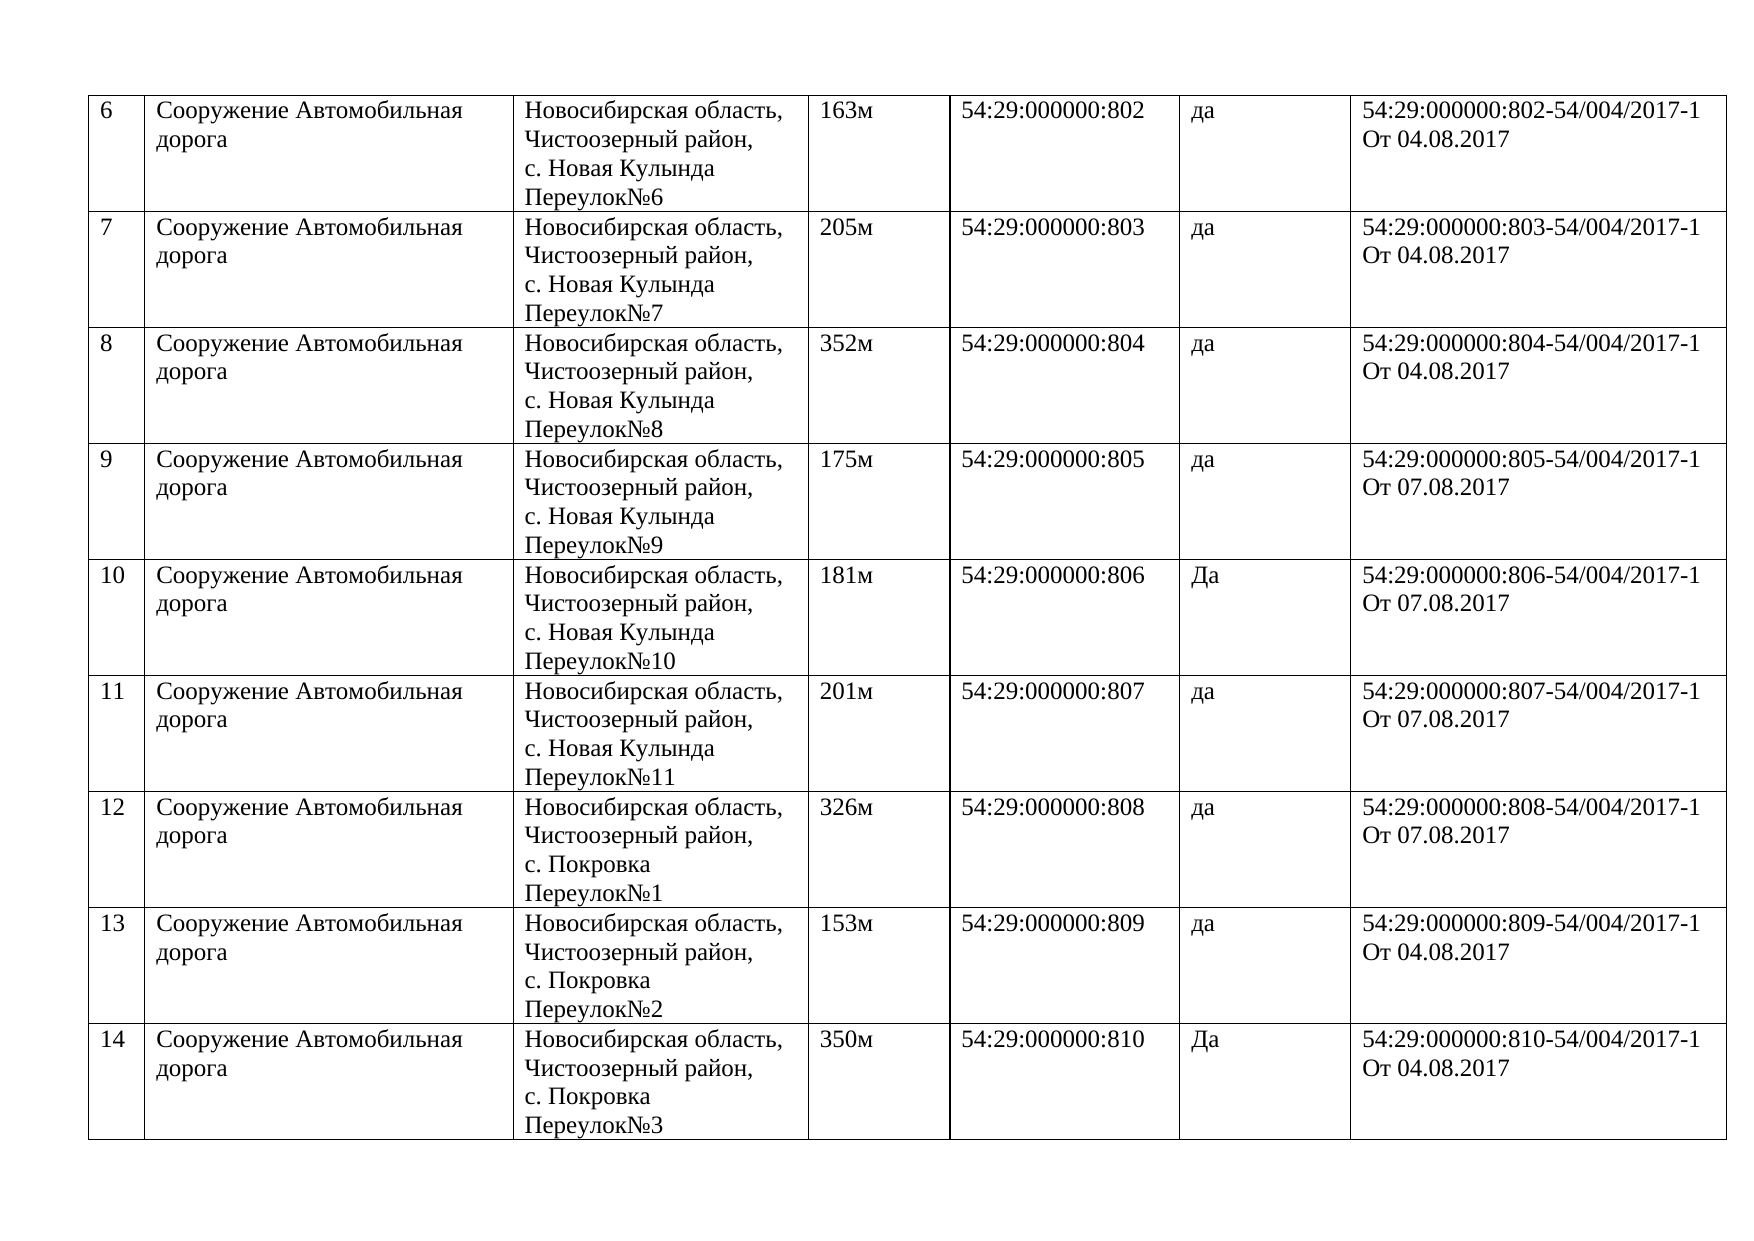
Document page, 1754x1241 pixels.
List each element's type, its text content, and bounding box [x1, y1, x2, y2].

table_cell да [1180, 792, 1350, 907]
table_cell 54:29:000000:810 [951, 1024, 1179, 1139]
table_cell 205м [809, 212, 949, 327]
table_cell 11 [89, 676, 144, 791]
table_cell 54:29:000000:808 [951, 792, 1179, 907]
table_cell Сооружение Автомобильная дорога [145, 792, 513, 907]
table_cell Новосибирская область, Чистоозерный район, с. Новая Кулында Переулок№9 [514, 444, 808, 559]
table_cell 54:29:000000:808-54/004/2017-1 От 07.08.2017 [1351, 792, 1726, 907]
table_cell Сооружение Автомобильная дорога [145, 676, 513, 791]
table_cell да [1180, 212, 1350, 327]
table_cell 14 [89, 1024, 144, 1139]
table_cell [145, 96, 513, 211]
table_cell Сооружение Автомобильная дорога [145, 908, 513, 1023]
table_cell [145, 1024, 513, 1139]
table_cell 352м [809, 328, 949, 443]
table_cell 175м [809, 444, 949, 559]
table_cell Новосибирская область, Чистоозерный район, с. Новая Кулында Переулок№10 [514, 560, 808, 675]
table_cell Новосибирская область, Чистоозерный район, с. Новая Кулында Переулок№7 [514, 212, 808, 327]
table_cell 54:29:000000:803 [951, 212, 1179, 327]
table_cell 9 [89, 444, 144, 559]
table_cell Новосибирская область, Чистоозерный район, с. Покровка Переулок№1 [514, 792, 808, 907]
table_cell 54:29:000000:804 [951, 328, 1179, 443]
table_cell 54:29:000000:807 [951, 676, 1179, 791]
table_cell 54:29:000000:805 [951, 444, 1179, 559]
table_cell Сооружение Автомобильная дорога [145, 212, 513, 327]
table_cell Новосибирская область, Чистоозерный район, с. Покровка Переулок№3 [514, 1024, 808, 1139]
table_cell Да [1180, 1024, 1350, 1139]
table_cell Сооружение Автомобильная дорога [145, 560, 513, 675]
table_cell 6 [89, 96, 144, 211]
table_cell Сооружение Автомобильная дорога [145, 328, 513, 443]
table_cell 12 [89, 792, 144, 907]
table_cell да [1180, 328, 1350, 443]
table_cell Да [1180, 560, 1350, 675]
table_cell Новосибирская область, Чистоозерный район, с. Покровка Переулок№2 [514, 908, 808, 1023]
table_cell 54:29:000000:809 [951, 908, 1179, 1023]
table_cell 54:29:000000:804-54/004/2017-1 От 04.08.2017 [1351, 328, 1726, 443]
table_cell Сооружение Автомобильная дорога [145, 444, 513, 559]
table_cell да [1180, 908, 1350, 1023]
table_cell 13 [89, 908, 144, 1023]
table_cell 54:29:000000:806-54/004/2017-1 От 07.08.2017 [1351, 560, 1726, 675]
table_cell Новосибирская область, Чистоозерный район, с. Новая Кулында Переулок№11 [514, 676, 808, 791]
table_cell 54:29:000000:807-54/004/2017-1 От 07.08.2017 [1351, 676, 1726, 791]
table_cell 153м [809, 908, 949, 1023]
table_cell 350м [809, 1024, 949, 1139]
table_cell 163м [809, 96, 949, 211]
table_cell 54:29:000000:806 [951, 560, 1179, 675]
table_cell да [1180, 444, 1350, 559]
table_cell Новосибирская область, Чистоозерный район, с. Новая Кулында Переулок№8 [514, 328, 808, 443]
table_cell 54:29:000000:802-54/004/2017-1 От 04.08.2017 [1351, 96, 1726, 211]
table_cell 54:29:000000:809-54/004/2017-1 От 04.08.2017 [1351, 908, 1726, 1023]
table_cell 54:29:000000:805-54/004/2017-1 От 07.08.2017 [1351, 444, 1726, 559]
table_cell 181м [809, 560, 949, 675]
table_cell да [1180, 96, 1350, 211]
table_cell 54:29:000000:810-54/004/2017-1 От 04.08.2017 [1351, 1024, 1726, 1139]
table_cell 54:29:000000:803-54/004/2017-1 От 04.08.2017 [1351, 212, 1726, 327]
table_cell 54:29:000000:802 [951, 96, 1179, 211]
table_cell 326м [809, 792, 949, 907]
table_cell 8 [89, 328, 144, 443]
table_cell 201м [809, 676, 949, 791]
table_cell Новосибирская область, Чистоозерный район, с. Новая Кулында Переулок№6 [514, 96, 808, 211]
table_cell да [1180, 676, 1350, 791]
table_cell 7 [89, 212, 144, 327]
table_cell 10 [89, 560, 144, 675]
